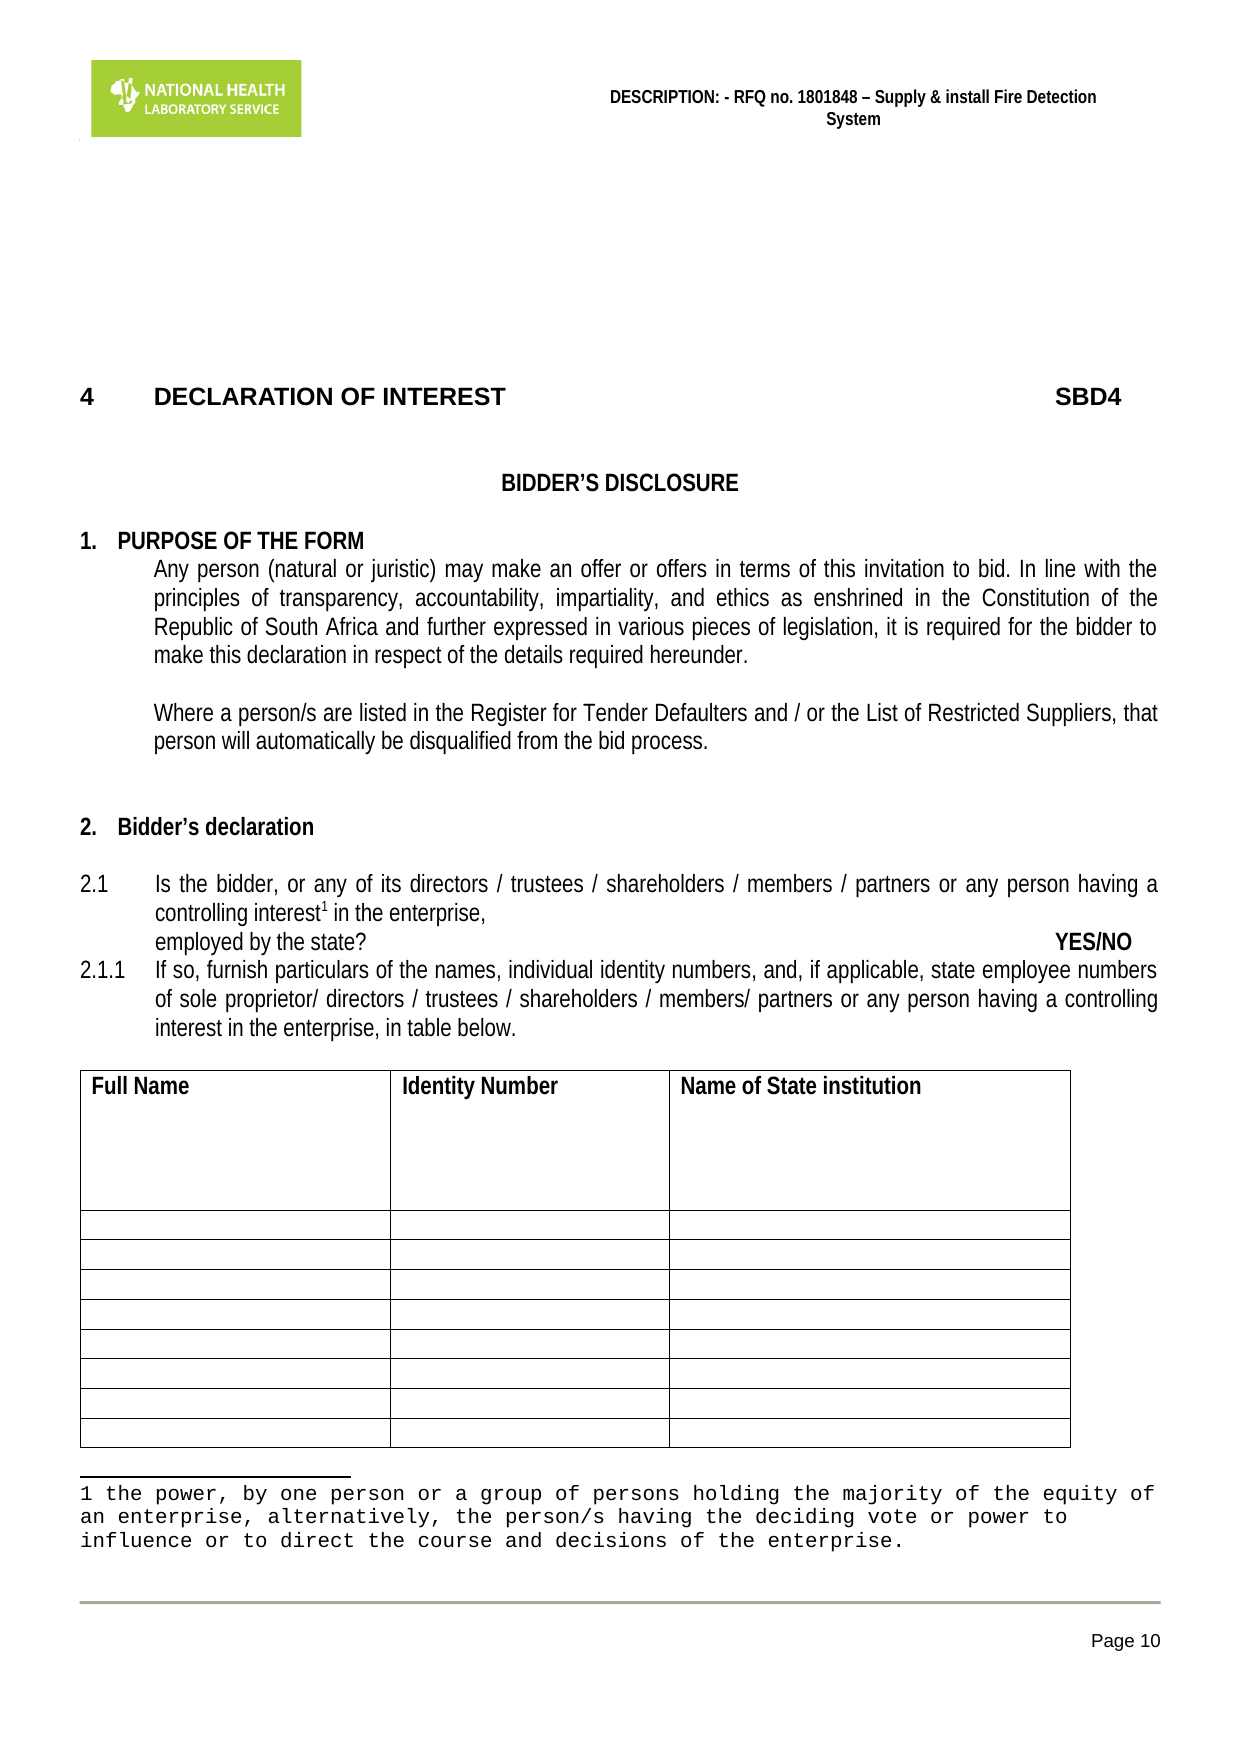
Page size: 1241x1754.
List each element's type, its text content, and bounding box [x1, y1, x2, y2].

table_header Full Name [81, 1071, 390, 1210]
table_header Name of State institution [670, 1071, 1070, 1210]
table_cell [81, 1300, 390, 1328]
table_header Identity Number [391, 1071, 669, 1210]
subtitle DECLARATION OF INTEREST SBD4 [80, 382, 1161, 411]
table_cell [670, 1240, 1070, 1269]
table_cell [670, 1330, 1070, 1358]
table_cell [391, 1211, 669, 1239]
table_cell [81, 1389, 390, 1417]
table_cell [391, 1240, 669, 1269]
table_cell [391, 1330, 669, 1358]
table_cell [670, 1359, 1070, 1388]
table_cell [670, 1211, 1070, 1239]
text 2.1 Is the bidder, or any of its directors / trustees / shareholders / members / partners or any person having a controlling interest in the enterprise, [80, 869, 1161, 927]
table_cell [81, 1211, 390, 1239]
text Where a person/s are listed in the Register for Tender Defaulters and / or the List of Restricted Suppliers, that person will automatically be disqualified from the bid process. [153, 698, 1161, 755]
table_cell [670, 1419, 1070, 1447]
text 2.1.1 If so, furnish particulars of the names, individual identity numbers, and, if applicable, state employee numbers of sole proprietor/ directors / trustees / shareholders / members/ partners or any person having a controlling interest in the enterprise, in table below. [80, 955, 1161, 1041]
table_cell [81, 1330, 390, 1358]
table_cell [670, 1270, 1070, 1299]
list Bidder’s declaration [80, 812, 1161, 841]
table_cell [391, 1419, 669, 1447]
table_cell [391, 1270, 669, 1299]
table_cell [81, 1240, 390, 1269]
table_cell [391, 1300, 669, 1328]
table_cell [81, 1419, 390, 1447]
text Any person (natural or juristic) may make an offer or offers in terms of this invitation to bid. In line with the principles of transparency, accountability, impartiality, and ethics as enshrined in the Constitution of the Republic of South Africa and further expressed in various pieces of legislation, it is required for the bidder to make this declaration in respect of the details required hereunder. [153, 554, 1161, 669]
list PURPOSE OF THE FORM [80, 526, 1161, 554]
picture [91, 60, 302, 137]
table_cell [391, 1359, 669, 1388]
text BIDDER’S DISCLOSURE [80, 468, 1161, 497]
text employed by the state? YES/NO [80, 927, 1161, 955]
table_cell [391, 1389, 669, 1417]
table_cell [670, 1300, 1070, 1328]
table_cell [670, 1389, 1070, 1417]
table_cell [81, 1359, 390, 1388]
table_cell [81, 1270, 390, 1299]
